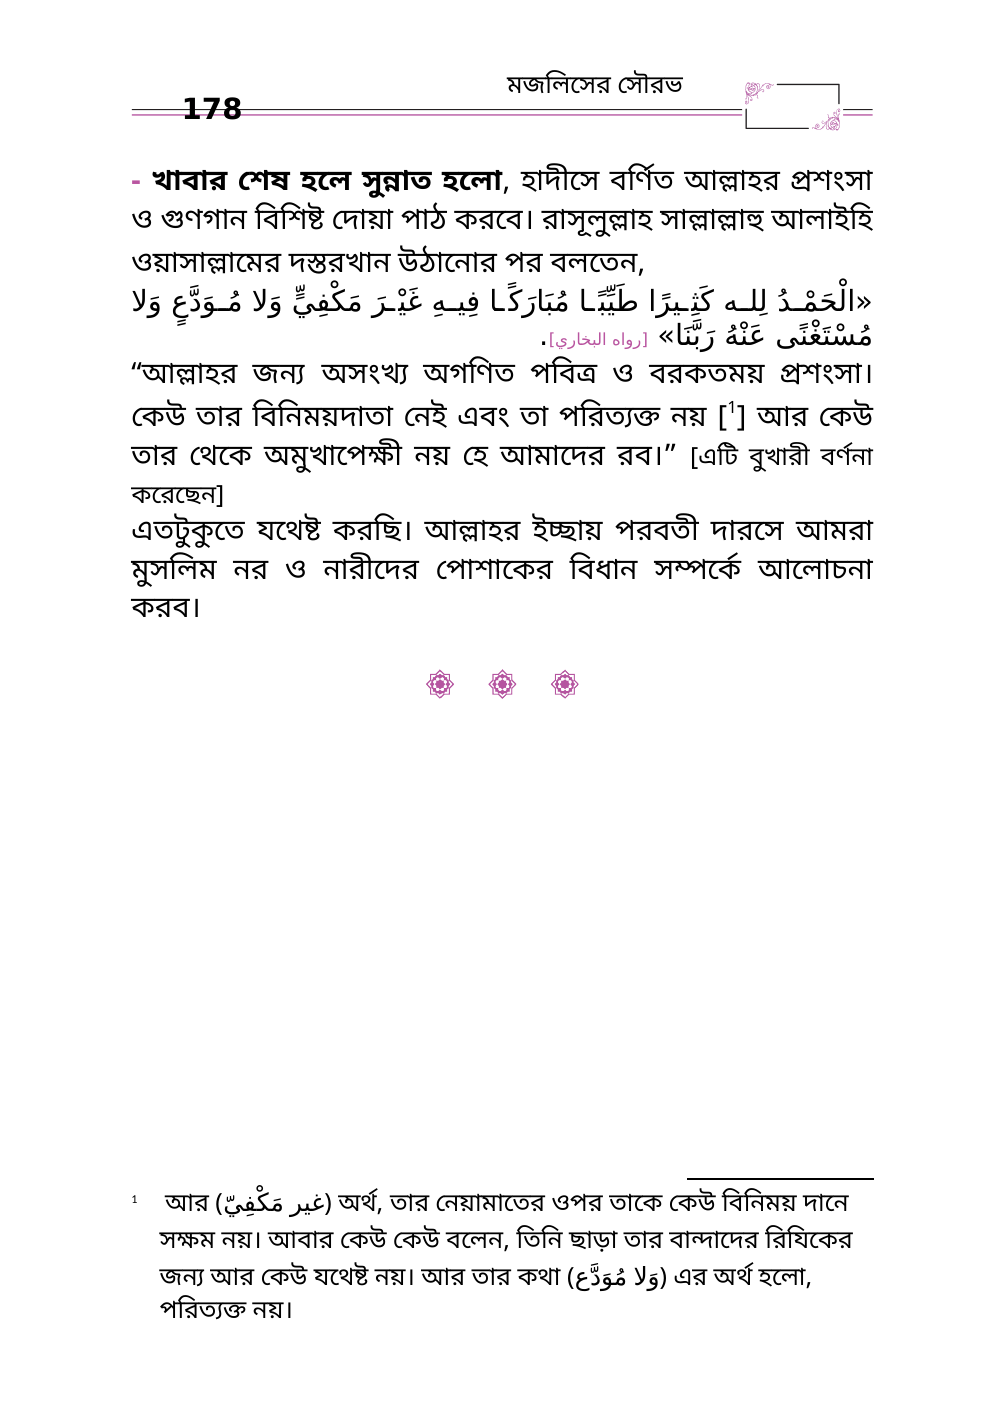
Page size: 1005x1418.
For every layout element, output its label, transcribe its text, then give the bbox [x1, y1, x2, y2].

picture [511, 79, 518, 87]
text «الْحَمْدُ لِله كَثِيرًا طَيِّبًا مُبَارَكًا فِيهِ غَيْرَ مَكْفِيٍّ وَلا مُوَدَّعٍ وَلا مُسْتَغْنًى عَنْهُ رَبَّنَا» [رواه البخاري]. [131, 284, 873, 352]
picture [131, 79, 873, 131]
picture [653, 82, 660, 90]
text “আল্লাহর জন্য অসংখ্য অগণিত পবিত্র ও বরকতময় প্রশংসা। কেউ তার বিনিময়দাতা নেই এবং তা পরিত্যক্ত নয় [] আর কেউ তার থেকে অমুখাপেক্ষী নয় হে আমাদের রব।” [এটি বুখারী বর্ণনা করেছেন] [131, 352, 873, 514]
picture [600, 82, 607, 90]
picture [425, 669, 579, 699]
text - খাবার শেষ হলে সুন্নাত হলো, হাদীসে বর্ণিত আল্লাহর প্রশংসা ও গুণগান বিশিষ্ট দোয়া পাঠ করবে। রাসূলুল্লাহ সাল্লাল্লাহু আলাইহি ওয়াসাল্লামের দস্তরখান উঠানোর পর বলতেন, [131, 159, 873, 284]
text এতটুকুতে যথেষ্ট করছি। আল্লাহর ইচ্ছায় পরবতী দারসে আমরা মুসলিম নর ও নারীদের পোশাকের বিধান সম্পর্কে আলোচনা করব। [131, 514, 873, 630]
